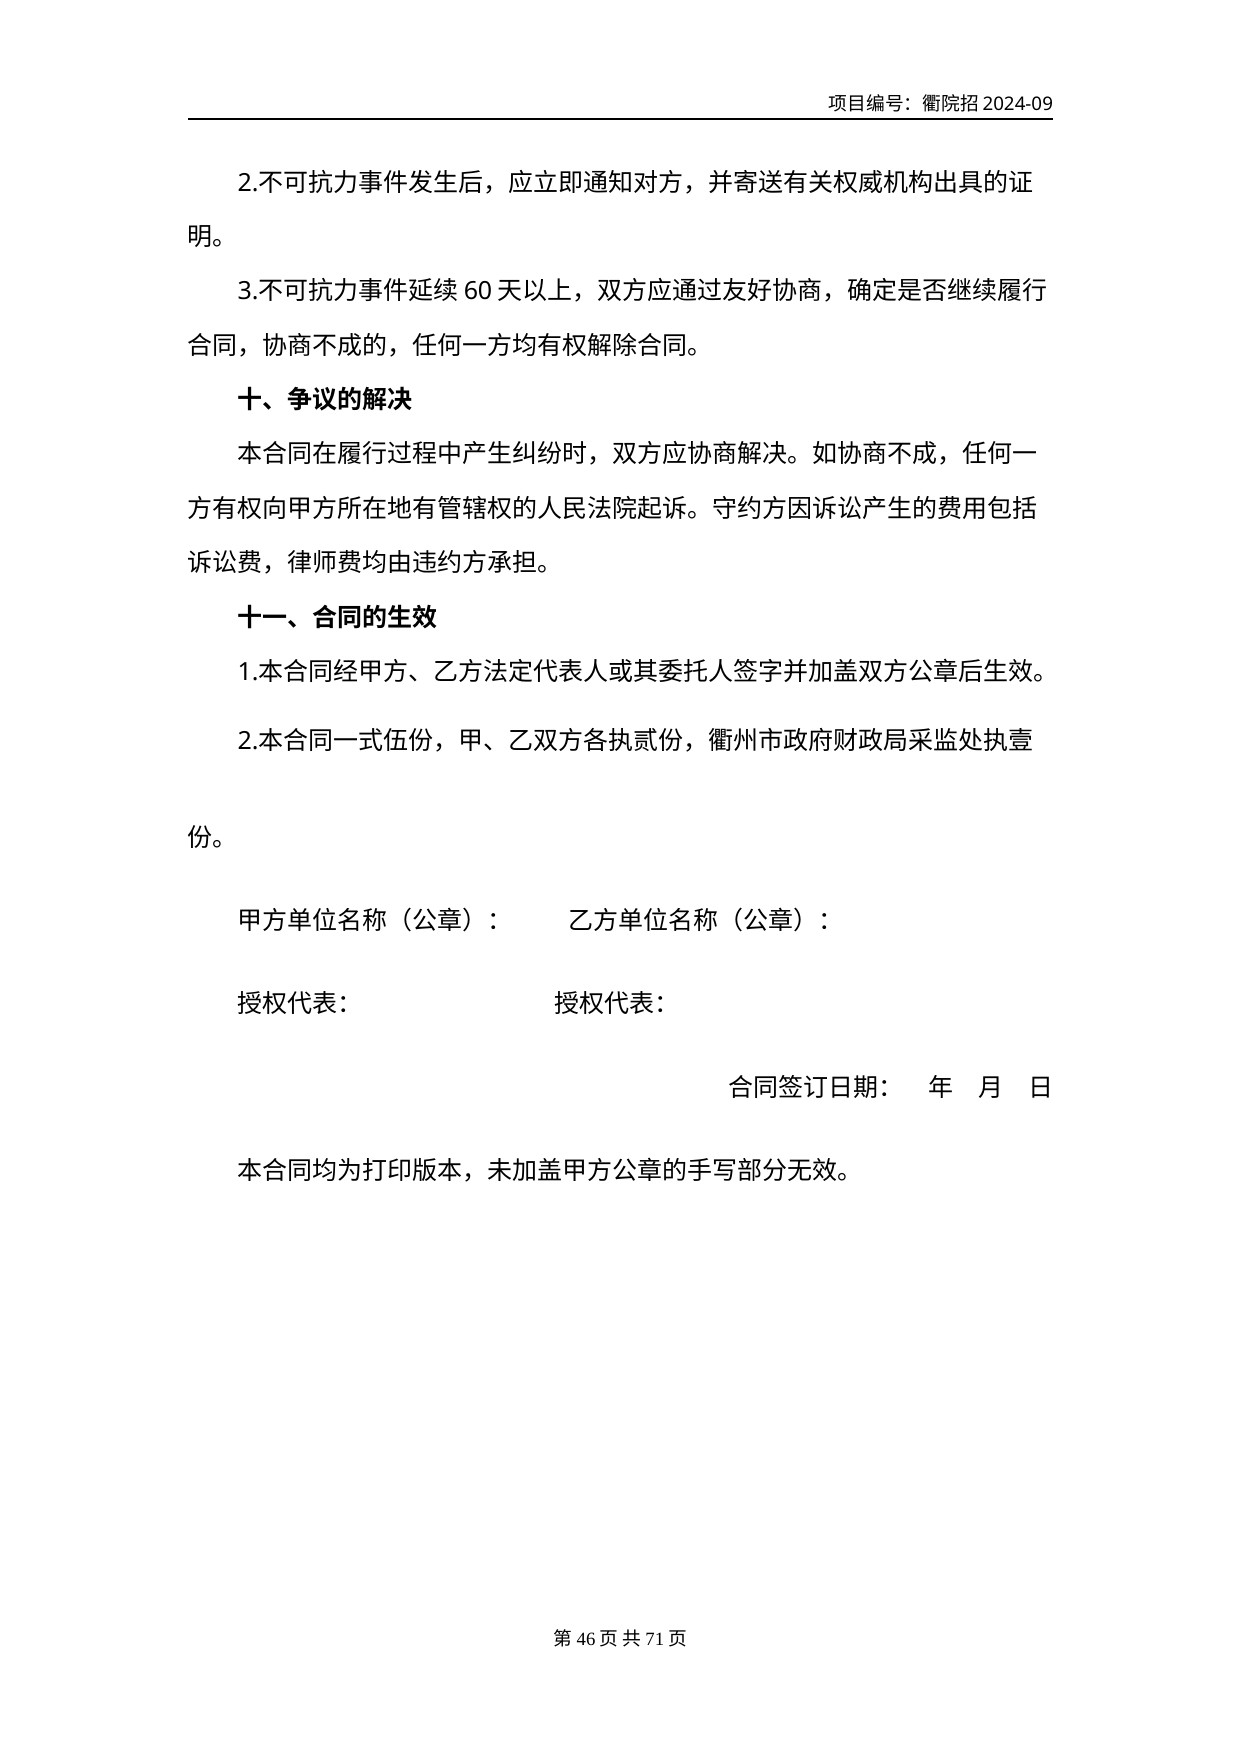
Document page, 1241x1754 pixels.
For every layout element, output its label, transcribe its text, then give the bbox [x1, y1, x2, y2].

text 十一、合同的生效 [187, 597, 1053, 633]
text 2.不可抗力事件发生后，应立即通知对方，并寄送有关权威机构出具的证明。 [187, 162, 1053, 253]
text 十、争议的解决 [187, 379, 1053, 416]
text 甲方单位名称（公章）： 乙方单位名称（公章）： [187, 886, 1053, 951]
text 授权代表： 授权代表： [187, 969, 1053, 1034]
text 本合同在履行过程中产生纠纷时，双方应协商解决。如协商不成，任何一方有权向甲方所在地有管辖权的人民法院起诉。守约方因诉讼产生的费用包括诉讼费，律师费均由违约方承担。 [187, 434, 1053, 579]
text 本合同均为打印版本，未加盖甲方公章的手写部分无效。 [187, 1136, 1053, 1201]
text 合同签订日期： 年 月 日 [187, 1053, 1053, 1118]
text 1.本合同经甲方、乙方法定代表人或其委托人签字并加盖双方公章后生效。 [187, 651, 1053, 688]
text 3.不可抗力事件延续60天以上，双方应通过友好协商，确定是否继续履行合同，协商不成的，任何一方均有权解除合同。 [187, 271, 1053, 361]
text 2.本合同一式伍份，甲、乙双方各执贰份，衢州市政府财政局采监处执壹份。 [187, 706, 1053, 868]
